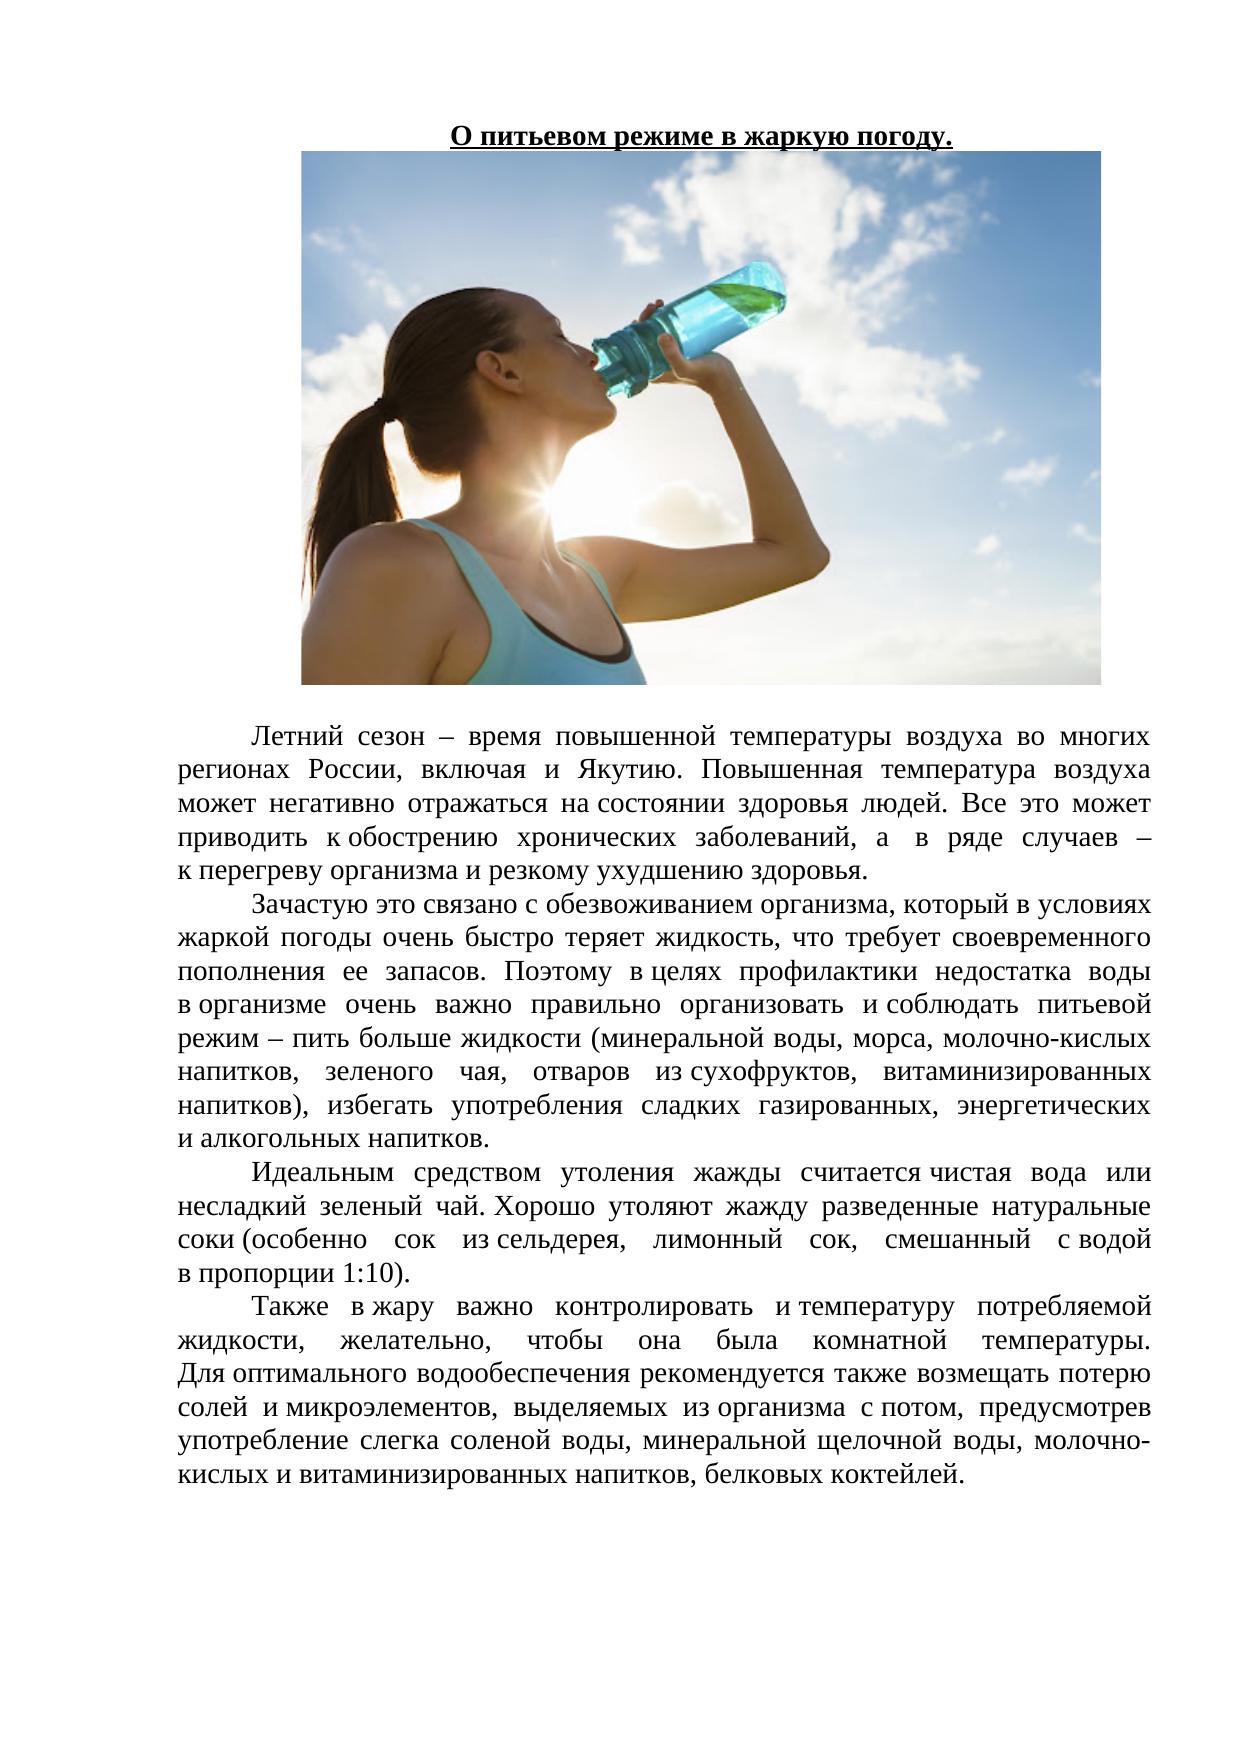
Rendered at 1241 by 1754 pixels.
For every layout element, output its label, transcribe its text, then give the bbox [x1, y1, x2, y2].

picture [301, 151, 1102, 685]
text Летний сезон – время повышенной температуры воздуха во многих регионах России, включая и Якутию. Повышенная температура воздуха может негативно отражаться на состоянии здоровья людей. Все это может приводить к обострению хронических заболеваний, а в ряде случаев – к перегреву организма и резкому ухудшению здоровья. [177, 718, 1152, 886]
text О питьевом режиме в жаркую погоду. [177, 118, 1152, 152]
text Также в жару важно контролировать и температуру потребляемой жидкости, желательно, чтобы она была комнатной температуры. Для оптимального водообеспечения рекомендуется также возмещать потерю солей и микроэлементов, выделяемых из организма с потом, предусмотрев употребление слегка соленой воды, минеральной щелочной воды, молочно-кислых и витаминизированных напитков, белковых коктейлей. [177, 1288, 1152, 1489]
text Идеальным средством утоления жажды считается чистая вода или несладкий зеленый чай. Хорошо утоляют жажду разведенные натуральные соки (особенно сок из сельдерея, лимонный сок, смешанный с водой в пропорции 1:10). [177, 1154, 1152, 1288]
text Зачастую это связано с обезвоживанием организма, который в условиях жаркой погоды очень быстро теряет жидкость, что требует своевременного пополнения ее запасов. Поэтому в целях профилактики недостатка воды в организме очень важно правильно организовать и соблюдать питьевой режим – пить больше жидкости (минеральной воды, морса, молочно-кислых напитков, зеленого чая, отваров из сухофруктов, витаминизированных напитков), избегать употребления сладких газированных, энергетических и алкогольных напитков. [177, 886, 1152, 1154]
